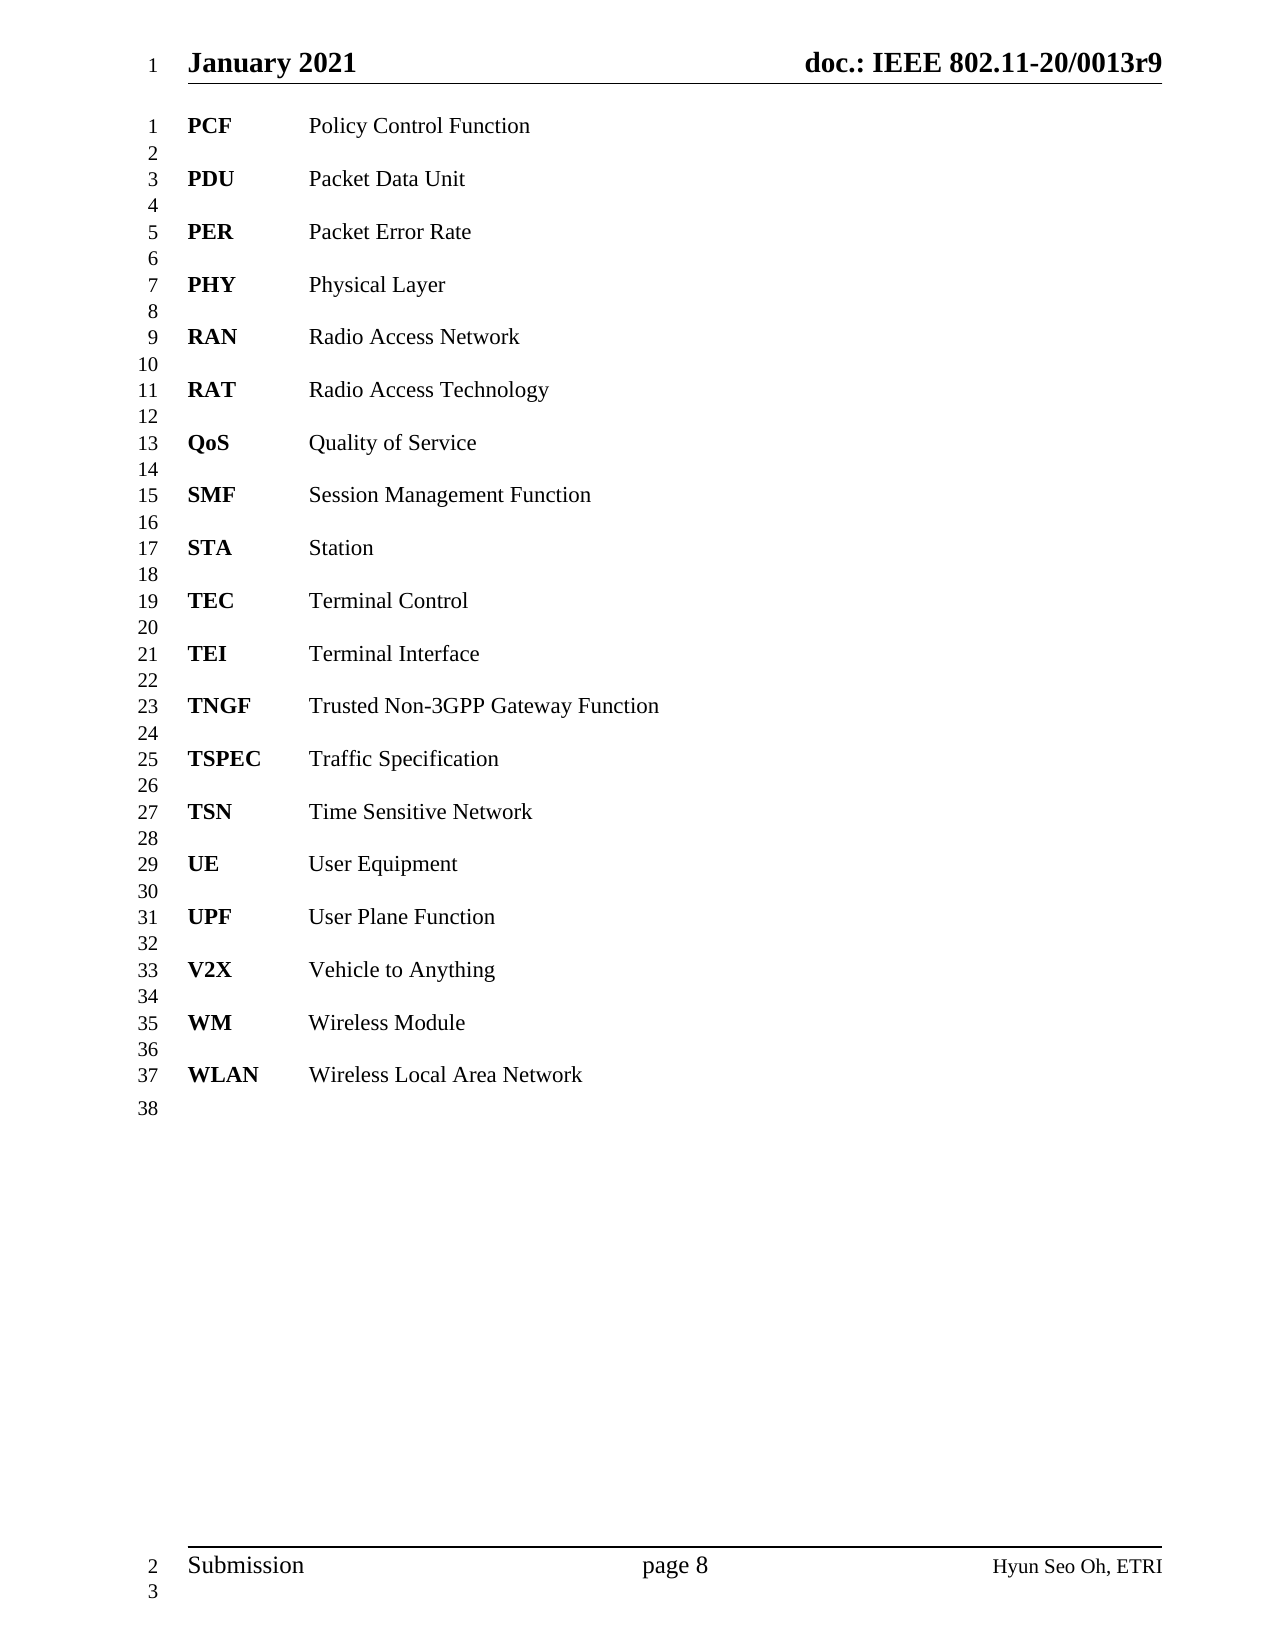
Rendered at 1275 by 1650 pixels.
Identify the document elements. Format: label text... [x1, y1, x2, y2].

text WLAN Wireless Local Area Network [187, 1061, 1162, 1088]
text V2X Vehicle to Anything [187, 956, 1162, 982]
text RAN Radio Access Network [187, 323, 1162, 350]
text TEI Terminal Interface [187, 639, 1162, 666]
text UPF User Plane Function [187, 903, 1162, 929]
text PCF Policy Control Function [187, 112, 1162, 139]
text PDU Packet Data Unit [187, 165, 1162, 192]
text QoS Quality of Service [187, 429, 1162, 455]
text RAT Radio Access Technology [187, 376, 1162, 402]
text TNGF Trusted Non-3GPP Gateway Function [187, 692, 1162, 719]
text TSN Time Sensitive Network [187, 798, 1162, 824]
text PHY Physical Layer [187, 271, 1162, 297]
text TSPEC Traffic Specification [187, 745, 1162, 771]
text TEC Terminal Control [187, 587, 1162, 613]
text SMF Session Management Function [187, 481, 1162, 508]
text UE User Equipment [187, 850, 1162, 877]
text STA Station [187, 534, 1162, 561]
text WM Wireless Module [187, 1008, 1162, 1035]
text PER Packet Error Rate [187, 218, 1162, 244]
